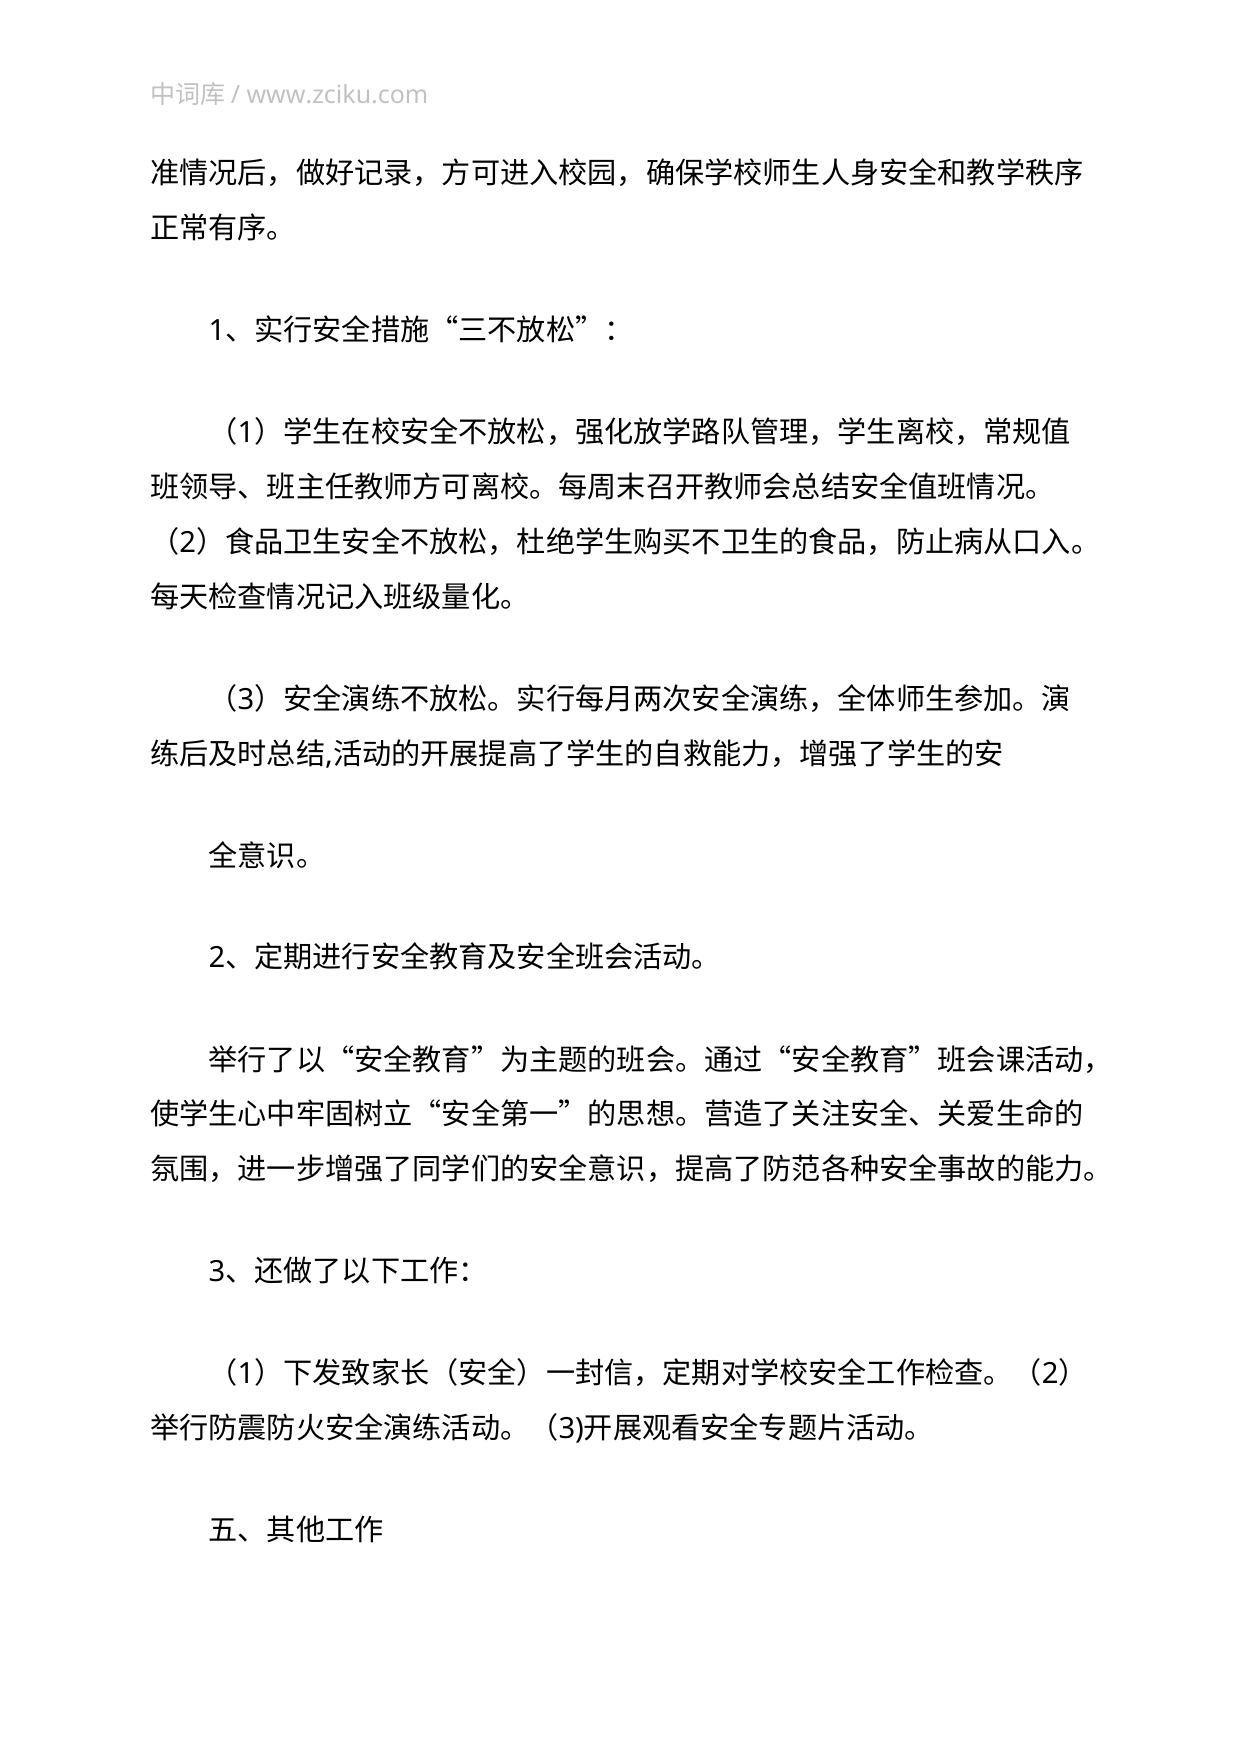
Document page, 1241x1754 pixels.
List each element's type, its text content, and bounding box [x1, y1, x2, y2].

text 2、定期进行安全教育及安全班会活动。 [150, 934, 1090, 976]
text 全意识。 [150, 832, 1090, 874]
text 五、其他工作 [150, 1507, 1090, 1549]
text （1）下发致家长（安全）一封信，定期对学校安全工作检查。（2）举行防震防火安全演练活动。（3)开展观看安全专题片活动。 [150, 1349, 1090, 1447]
text （1）学生在校安全不放松，强化放学路队管理，学生离校，常规值班领导、班主任教师方可离校。每周末召开教师会总结安全值班情况。（2）食品卫生安全不放松，杜绝学生购买不卫生的食品，防止病从口入。每天检查情况记入班级量化。 [150, 409, 1090, 616]
text 举行了以“安全教育”为主题的班会。通过“安全教育”班会课活动，使学生心中牢固树立“安全第一”的思想。营造了关注安全、关爱生命的氛围，进一步增强了同学们的安全意识，提高了防范各种安全事故的能力。 [150, 1036, 1090, 1188]
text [150, 150, 1090, 247]
text 1、实行安全措施“三不放松”： [150, 307, 1090, 349]
text （3）安全演练不放松。实行每月两次安全演练，全体师生参加。演练后及时总结,活动的开展提高了学生的自救能力，增强了学生的安 [150, 675, 1090, 773]
text 3、还做了以下工作： [150, 1248, 1090, 1290]
